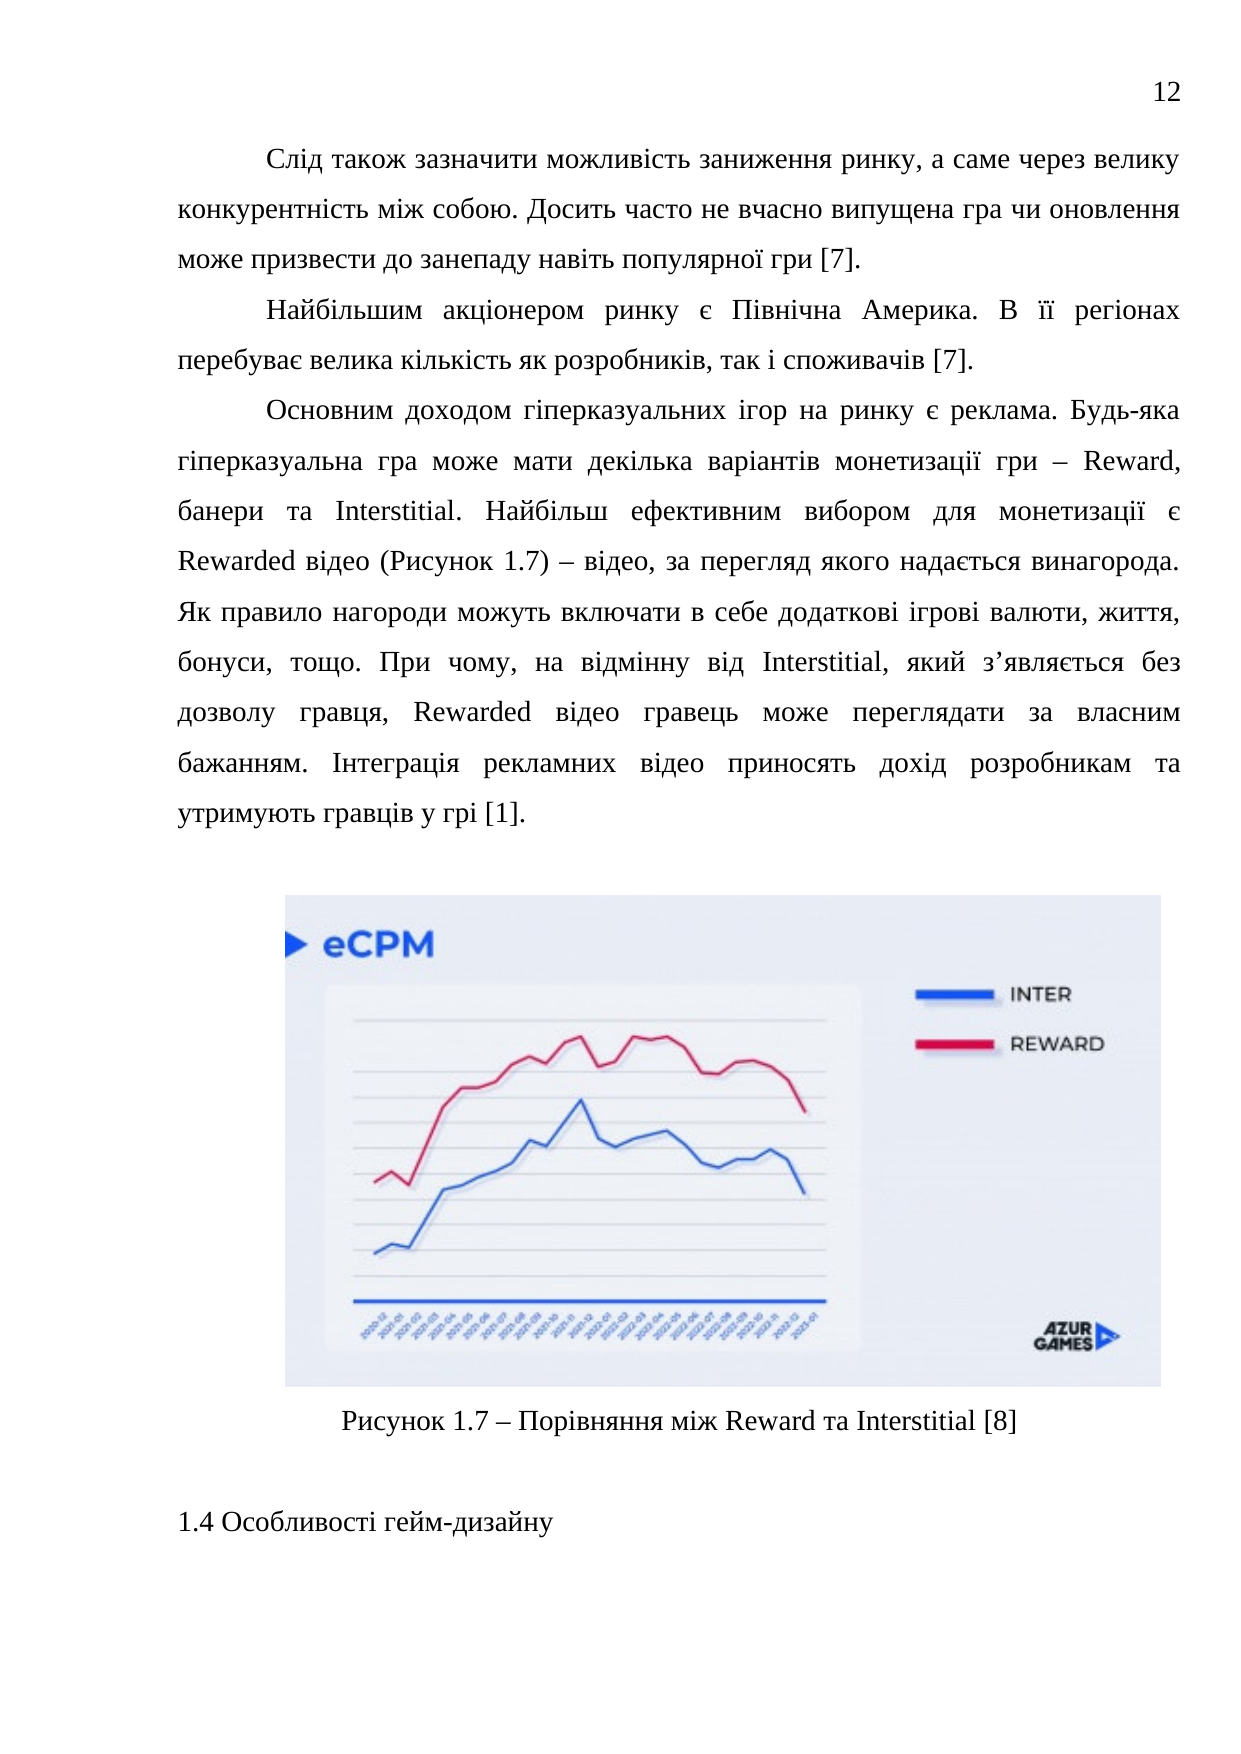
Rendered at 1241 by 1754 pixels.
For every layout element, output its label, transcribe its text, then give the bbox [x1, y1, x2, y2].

text Основним доходом гіперказуальних ігор на ринку є реклама. Будь-яка гіперказуальна гра може мати декілька варіантів монетизації гри – Reward, банери та Interstitial. Найбільш ефективним вибором для монетизації є Rewarded відео (Рисунок 1.7) – відео, за перегляд якого надається винагорода. Як правило нагороди можуть включати в себе додаткові ігрові валюти, життя, бонуси, тощо. При чому, на відмінну від Interstitial, який з’являється без дозволу гравця, Rewarded відео гравець може переглядати за власним бажанням. Інтеграція рекламних відео приносять дохід розробникам та утримують гравців у грі [1]. [177, 392, 1181, 828]
text Найбільшим акціонером ринку є Північна Америка. В її регіонах перебуває велика кількість як розробників, так і споживачів [7]. [177, 292, 1181, 376]
text 1.4 Особливості гейм-дизайну [177, 1504, 1181, 1537]
text Рисунок 1.7 – Порівняння між Reward та Interstitial [8] [177, 1403, 1181, 1437]
text Слід також зазначити можливість заниження ринку, а саме через велику конкурентність між собою. Досить часто не вчасно випущена гра чи оновлення може призвести до занепаду навіть популярної гри [7]. [177, 141, 1181, 275]
picture [285, 895, 1161, 1387]
